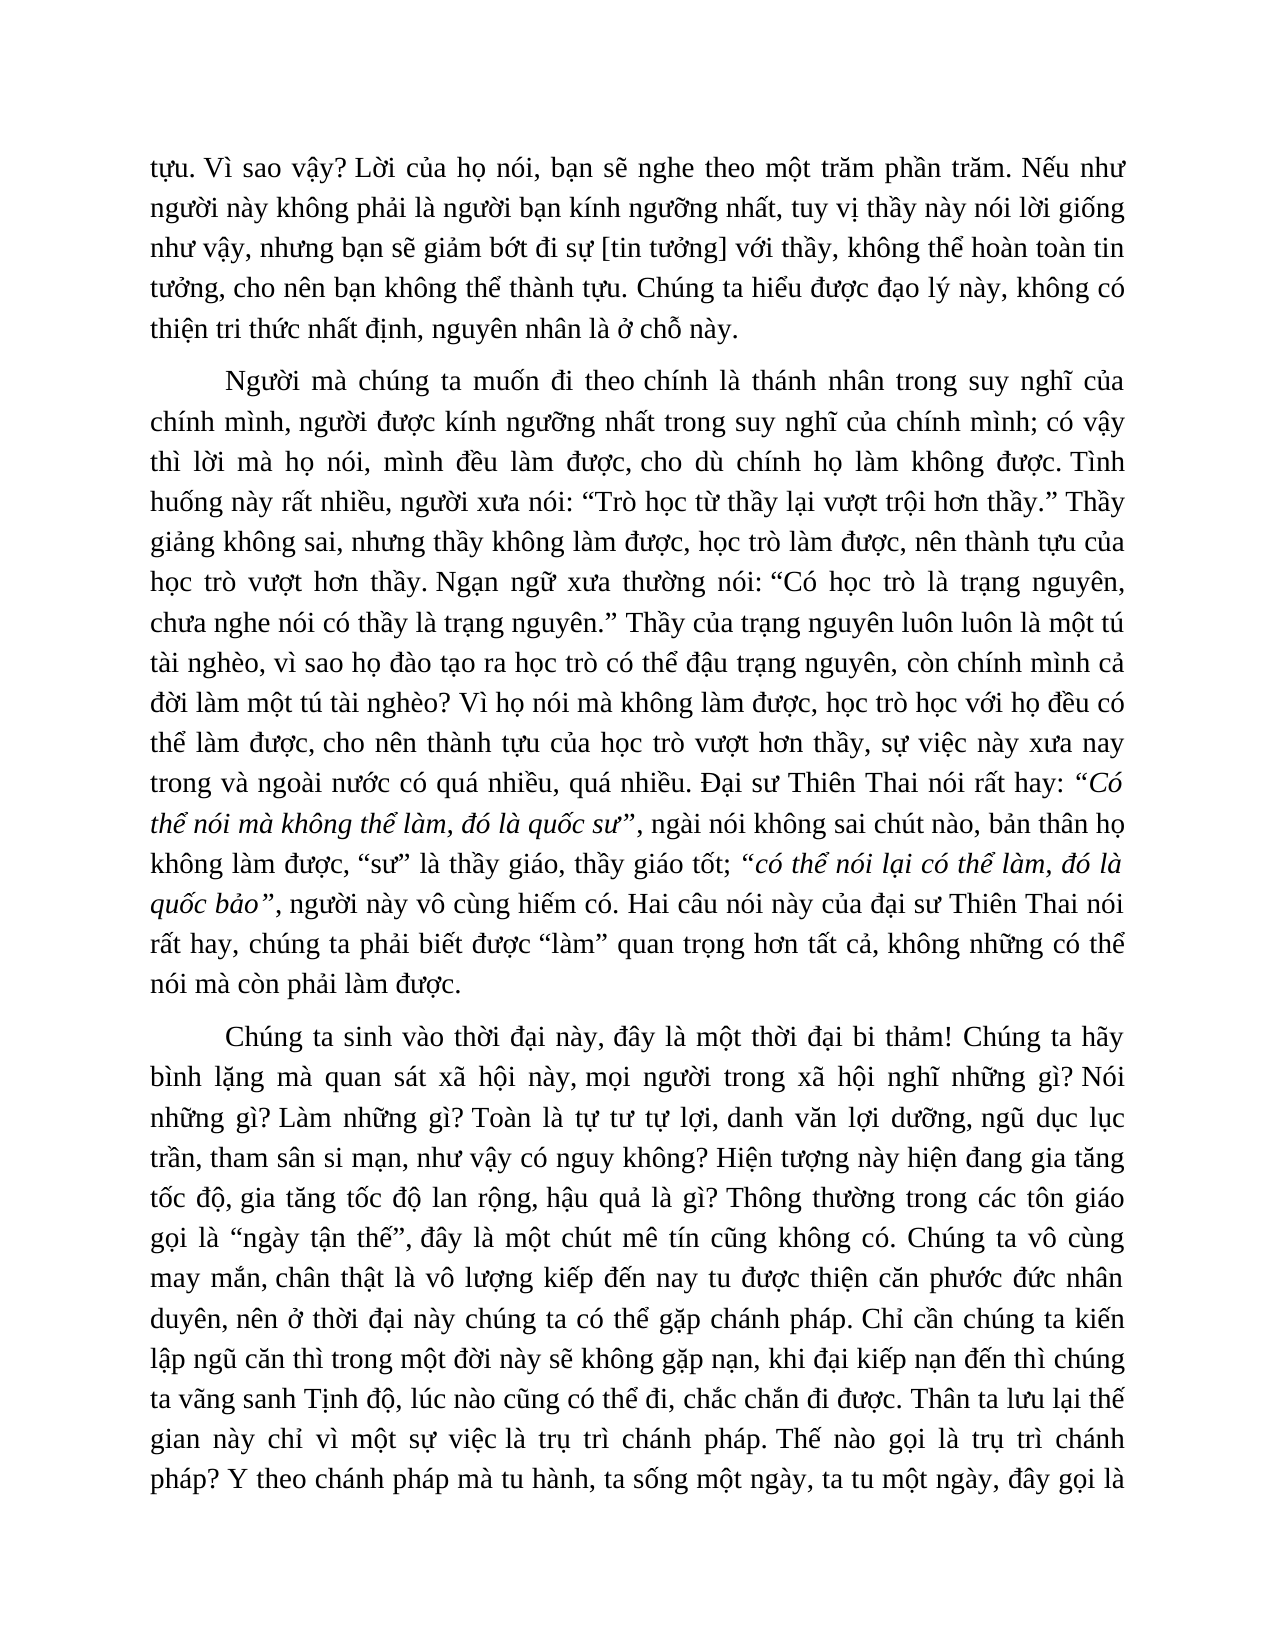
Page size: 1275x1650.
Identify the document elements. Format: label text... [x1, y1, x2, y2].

text Người mà chúng ta muốn đi theo chính là thánh nhân trong suy nghĩ của chính mình, người được kính ngưỡng nhất trong suy nghĩ của chính mình; có vậy thì lời mà họ nói, mình đều làm được, cho dù chính họ làm không được. Tình huống này rất nhiều, người xưa nói: “Trò học từ thầy lại vượt trội hơn thầy.” Thầy giảng không sai, nhưng thầy không làm được, học trò làm được, nên thành tựu của học trò vượt hơn thầy. Ngạn ngữ xưa thường nói: “Có học trò là trạng nguyên, chưa nghe nói có thầy là trạng nguyên.” Thầy của trạng nguyên luôn luôn là một tú tài nghèo, vì sao họ đào tạo ra học trò có thể đậu trạng nguyên, còn chính mình cả đời làm một tú tài nghèo? Vì họ nói mà không làm được, học trò học với họ đều có thể làm được, cho nên thành tựu của học trò vượt hơn thầy, sự việc này xưa nay trong và ngoài nước có quá nhiều, quá nhiều. Đại sư Thiên Thai nói rất hay: “Có thể nói mà không thể làm, đó là quốc sư”, ngài nói không sai chút nào, bản thân họ không làm được, “sư” là thầy giáo, thầy giáo tốt; “có thể nói lại có thể làm, đó là quốc bảo”, người này vô cùng hiếm có. Hai câu nói này của đại sư Thiên Thai nói rất hay, chúng ta phải biết được “làm” quan trọng hơn tất cả, không những có thể nói mà còn phải làm được. [150, 363, 1125, 1000]
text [150, 1019, 1125, 1495]
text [150, 150, 1125, 344]
